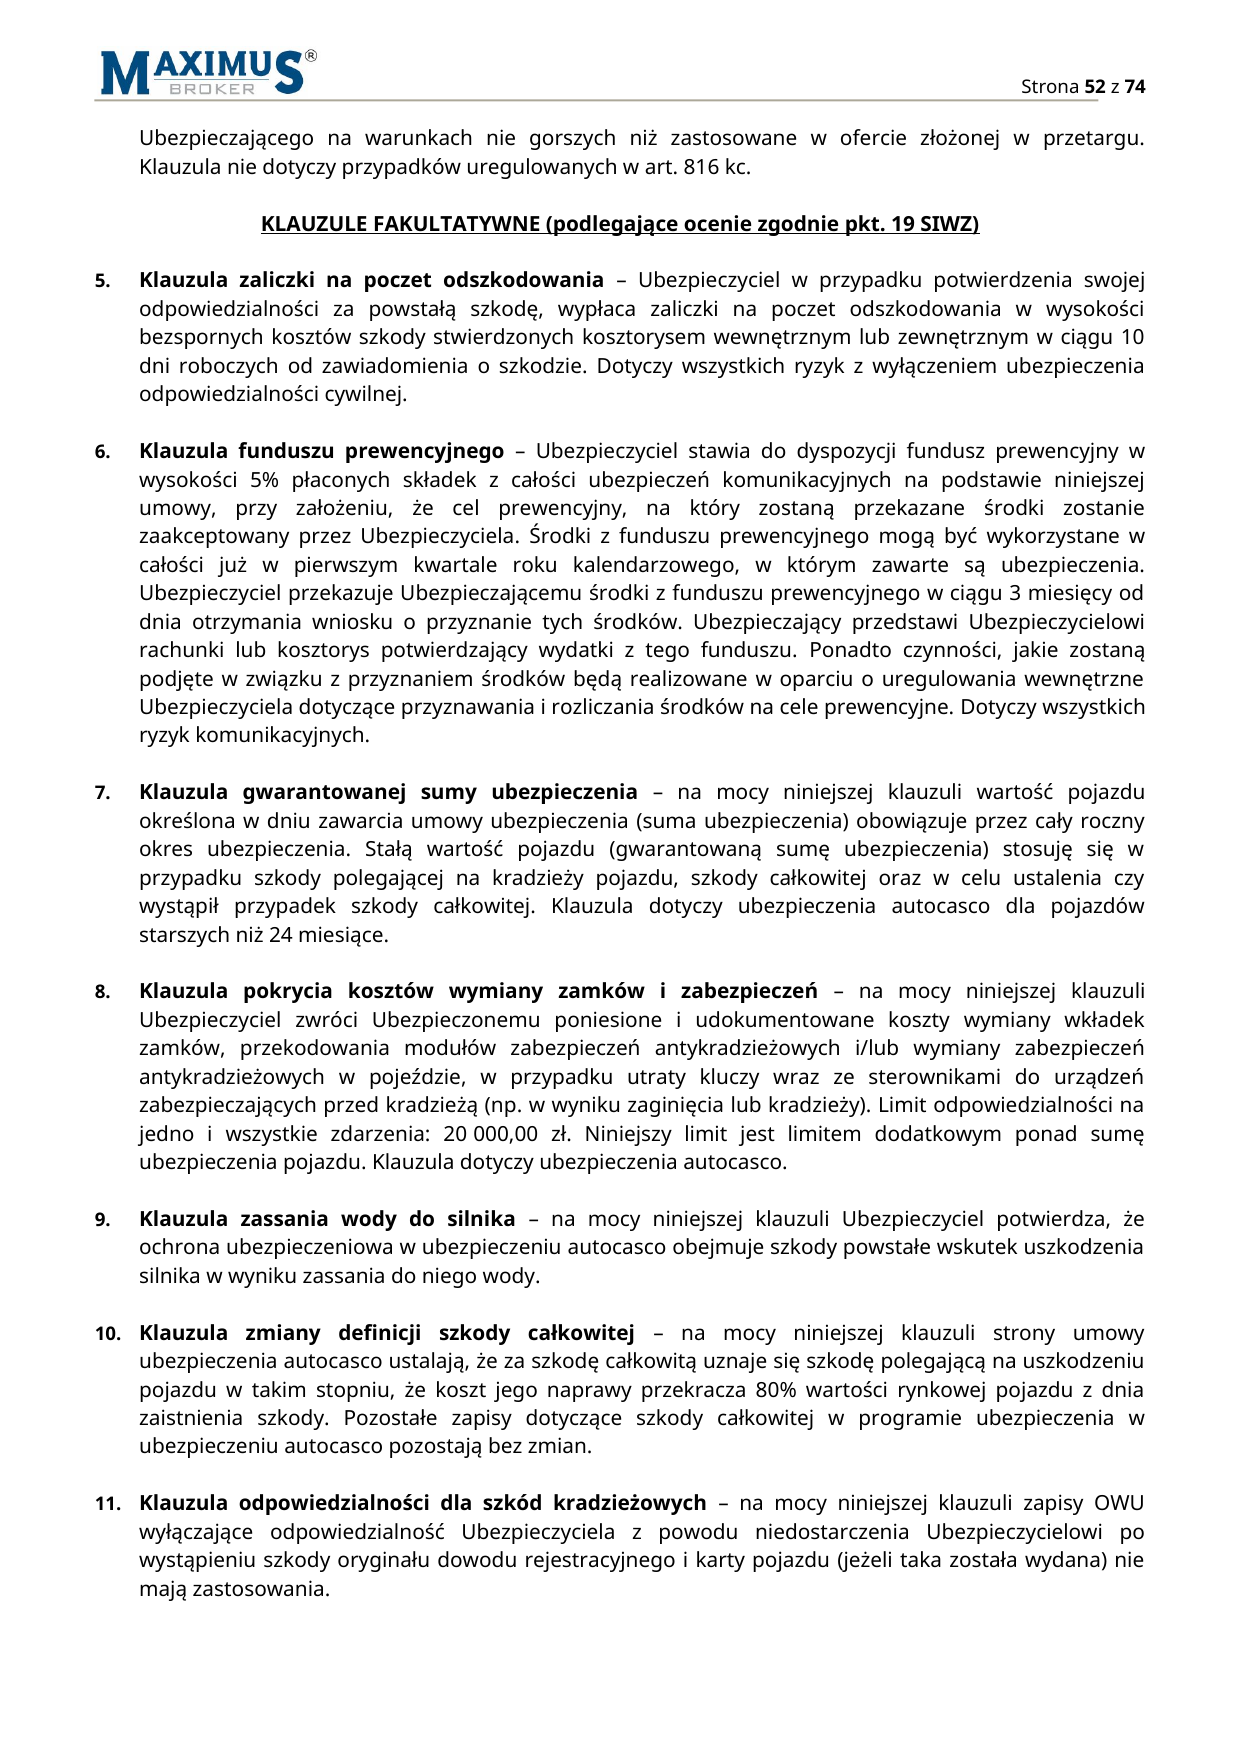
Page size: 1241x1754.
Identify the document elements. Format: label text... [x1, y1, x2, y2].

list Klauzula pokrycia kosztów wymiany zamków i zabezpieczeń – na mocy niniejszej klauzuli Ubezpieczyciel zwróci Ubezpieczonemu poniesione i udokumentowane koszty wymiany wkładek zamków, przekodowania modułów zabezpieczeń antykradzieżowych i/lub wymiany zabezpieczeń antykradzieżowych w pojeździe, w przypadku utraty kluczy wraz ze sterownikami do urządzeń zabezpieczających przed kradzieżą (np. w wyniku zaginięcia lub kradzieży). Limit odpowiedzialności na jedno i wszystkie zdarzenia: 20 000,00 zł. Niniejszy limit jest limitem dodatkowym ponad sumę ubezpieczenia pojazdu. Klauzula dotyczy ubezpieczenia autocasco. [94, 977, 1146, 1176]
list Klauzula gwarantowanej sumy ubezpieczenia – na mocy niniejszej klauzuli wartość pojazdu określona w dniu zawarcia umowy ubezpieczenia (suma ubezpieczenia) obowiązuje przez cały roczny okres ubezpieczenia. Stałą wartość pojazdu (gwarantowaną sumę ubezpieczenia) stosuję się w przypadku szkody polegającej na kradzieży pojazdu, szkody całkowitej oraz w celu ustalenia czy wystąpił przypadek szkody całkowitej. Klauzula dotyczy ubezpieczenia autocasco dla pojazdów starszych niż 24 miesiące. [94, 777, 1146, 948]
list Klauzula zmiany definicji szkody całkowitej – na mocy niniejszej klauzuli strony umowy ubezpieczenia autocasco ustalają, że za szkodę całkowitą uznaje się szkodę polegającą na uszkodzeniu pojazdu w takim stopniu, że koszt jego naprawy przekracza 80% wartości rynkowej pojazdu z dnia zaistnienia szkody. Pozostałe zapisy dotyczące szkody całkowitej w programie ubezpieczenia w ubezpieczeniu autocasco pozostają bez zmian. [94, 1318, 1146, 1460]
list Klauzula funduszu prewencyjnego – Ubezpieczyciel stawia do dyspozycji fundusz prewencyjny w wysokości 5% płaconych składek z całości ubezpieczeń komunikacyjnych na podstawie niniejszej umowy, przy założeniu, że cel prewencyjny, na który zostaną przekazane środki zostanie zaakceptowany przez Ubezpieczyciela. Środki z funduszu prewencyjnego mogą być wykorzystane w całości już w pierwszym kwartale roku kalendarzowego, w którym zawarte są ubezpieczenia. Ubezpieczyciel przekazuje Ubezpieczającemu środki z funduszu prewencyjnego w ciągu 3 miesięcy od dnia otrzymania wniosku o przyznanie tych środków. Ubezpieczający przedstawi Ubezpieczycielowi rachunki lub kosztorys potwierdzający wydatki z tego funduszu. Ponadto czynności, jakie zostaną podjęte w związku z przyznaniem środków będą realizowane w oparciu o uregulowania wewnętrzne Ubezpieczyciela dotyczące przyznawania i rozliczania środków na cele prewencyjne. Dotyczy wszystkich ryzyk komunikacyjnych. [94, 436, 1146, 749]
list Klauzula odpowiedzialności dla szkód kradzieżowych – na mocy niniejszej klauzuli zapisy OWU wyłączające odpowiedzialność Ubezpieczyciela z powodu niedostarczenia Ubezpieczycielowi po wystąpieniu szkody oryginału dowodu rejestracyjnego i karty pojazdu (jeżeli taka została wydana) nie mają zastosowania. [94, 1488, 1146, 1602]
list Klauzula zaliczki na poczet odszkodowania – Ubezpieczyciel w przypadku potwierdzenia swojej odpowiedzialności za powstałą szkodę, wypłaca zaliczki na poczet odszkodowania w wysokości bezspornych kosztów szkody stwierdzonych kosztorysem wewnętrznym lub zewnętrznym w ciągu 10 dni roboczych od zawiadomienia o szkodzie. Dotyczy wszystkich ryzyk z wyłączeniem ubezpieczenia odpowiedzialności cywilnej. [94, 266, 1146, 408]
list Klauzula zassania wody do silnika – na mocy niniejszej klauzuli Ubezpieczyciel potwierdza, że ochrona ubezpieczeniowa w ubezpieczeniu autocasco obejmuje szkody powstałe wskutek uszkodzenia silnika w wyniku zassania do niego wody. [94, 1204, 1146, 1289]
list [94, 123, 1146, 180]
picture [96, 46, 322, 98]
text KLAUZULE FAKULTATYWNE (podlegające ocenie zgodnie pkt. 19 SIWZ) [94, 209, 1146, 237]
